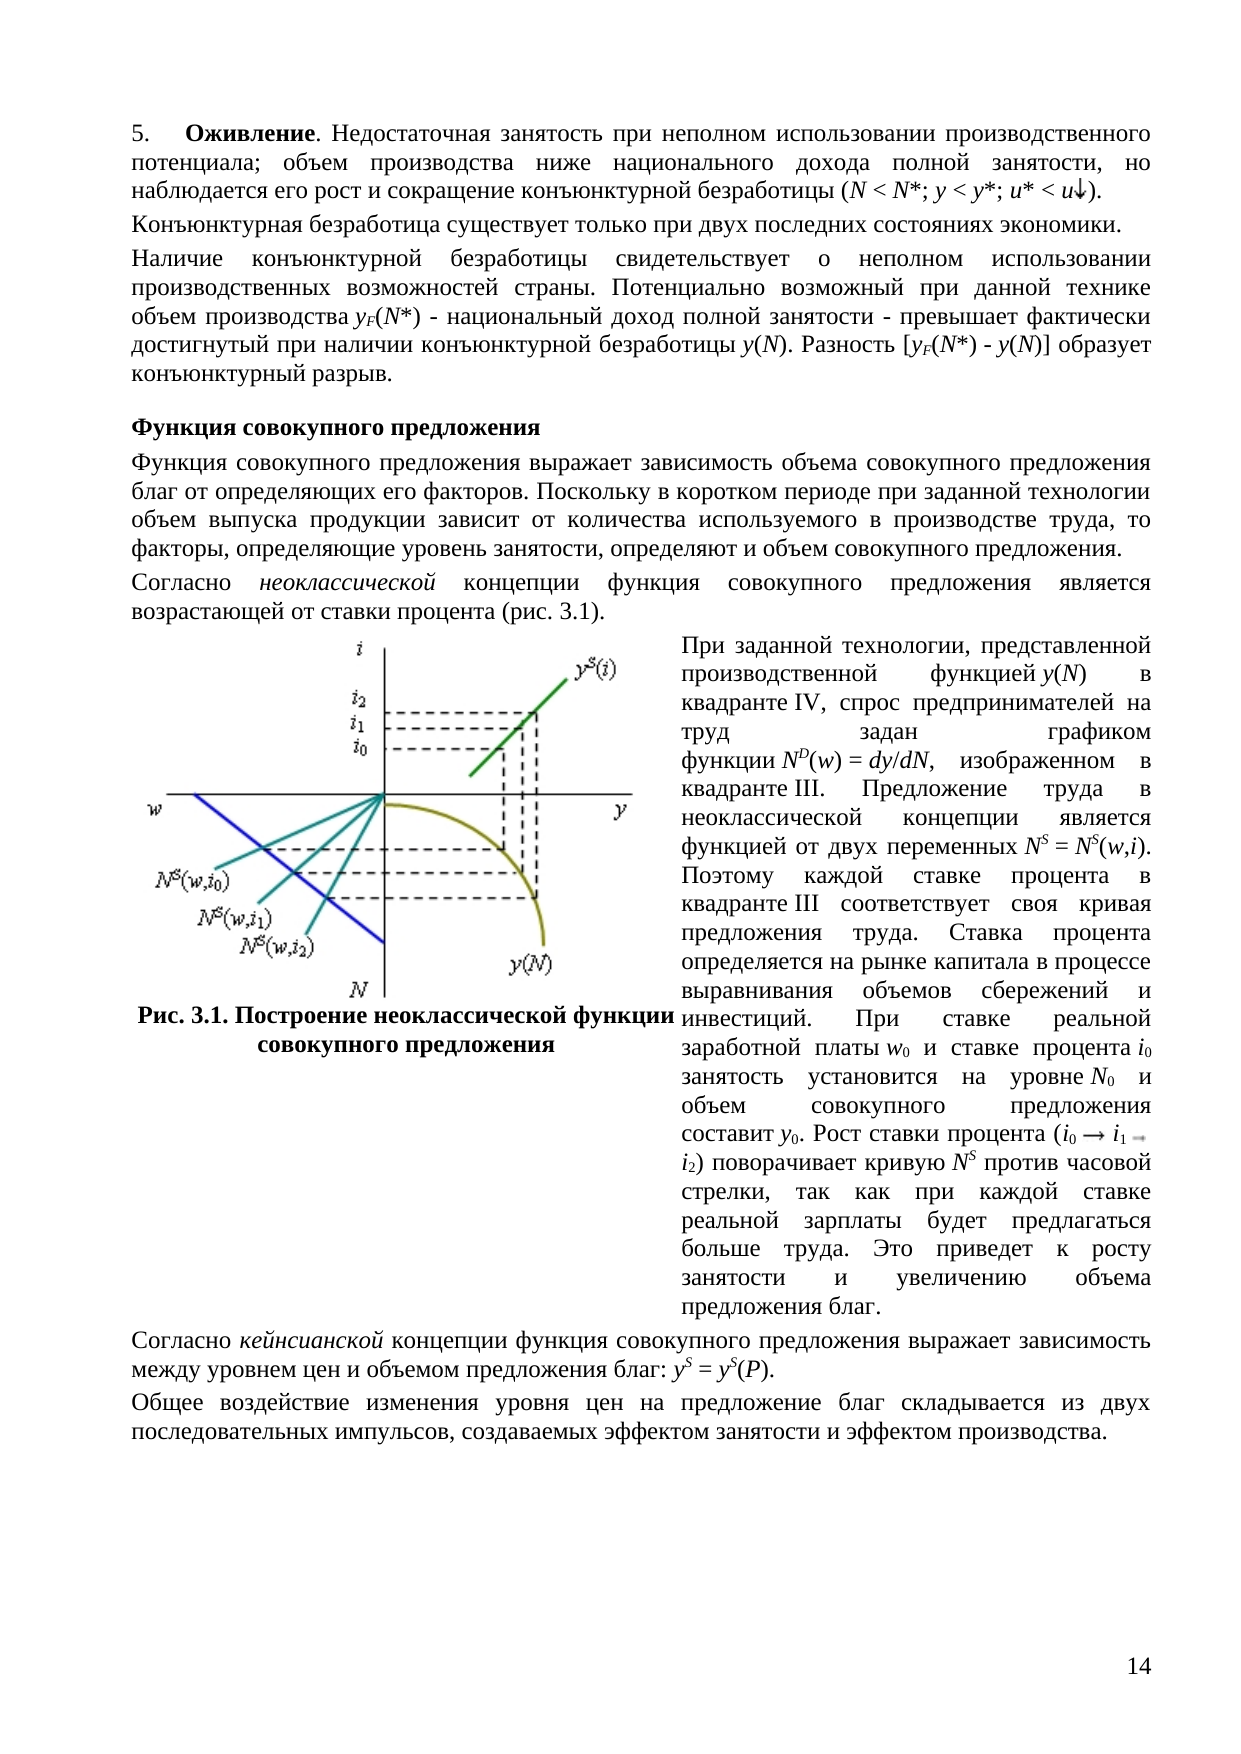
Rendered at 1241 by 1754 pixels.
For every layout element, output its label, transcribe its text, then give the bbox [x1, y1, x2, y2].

picture [1073, 178, 1088, 199]
subtitle Функция совокупного предложения [131, 412, 1152, 441]
text Конъюнктурная безработица существует только при двух последних состояниях экономики. [131, 209, 1152, 238]
picture [1132, 1135, 1146, 1142]
table_header [131, 630, 681, 1320]
picture [1082, 1130, 1106, 1142]
text Функция совокупного предложения выражает зависимость объема совокупного предложения благ от определяющих его факторов. Поскольку в коротком периоде при заданной технологии объем выпуска продукции зависит от количества используемого в производстве труда, то факторы, определяющие уровень занятости, определяют и объем совокупного предложения. [131, 447, 1152, 562]
table_header При заданной технологии, представленной производственной функцией y(N) в квадранте IV, спрос предпринимателей на труд задан графиком функции ND(w) = dy/dN, изображенном в квадранте III. Предложение труда в неоклассической концепции является функцией от двух переменных NS = NS(w,i). Поэтому каждой ставке процента в квадранте III соответствует своя кривая предложения труда. Ставка процента определяется на рынке капитала в процессе выравнивания объемов сбережений и инвестиций. При ставке реальной заработной платы w0 и ставке процента i0 занятость установится на уровне N0 и объем совокупного предложения составит y0. Рост ставки процента (i0 i1 i2) поворачивает кривую NS против часовой стрелки, так как при каждой ставке реальной зарплаты будет предлагаться больше труда. Это приведет к росту занятости и увеличению объема предложения благ. [681, 630, 1152, 1320]
text Наличие конъюнктурной безработицы свидетельствует о неполном использовании производственных возможностей страны. Потенциально возможный при данной технике объем производства yF(N*) - национальный доход полной занятости - превышает фактически достигнутый при наличии конъюнктурной безработицы y(N). Разность [yF(N*) - y(N)] образует конъюнктурный разрыв. [131, 243, 1152, 387]
text Согласно неоклассической концепции функция совокупного предложения является возрастающей от ставки процента (рис. 3.1). [131, 567, 1152, 625]
picture [132, 629, 644, 1001]
text Общее воздействие изменения уровня цен на предложение благ складывается из двух последовательных импульсов, создаваемых эффектом занятости и эффектом производства. [131, 1387, 1152, 1445]
text 5. Оживление. Недостаточная занятость при неполном использовании производственного потенциала; объем производства ниже национального дохода полной занятости, но наблюдается его рост и сокращение конъюнктурной безработицы (N < N*; y < y*; u* < u). [131, 118, 1152, 204]
text Согласно кейнсианской концепции функция совокупного предложения выражает зависимость между уровнем цен и объемом предложения благ: yS = yS(P). [131, 1325, 1152, 1382]
